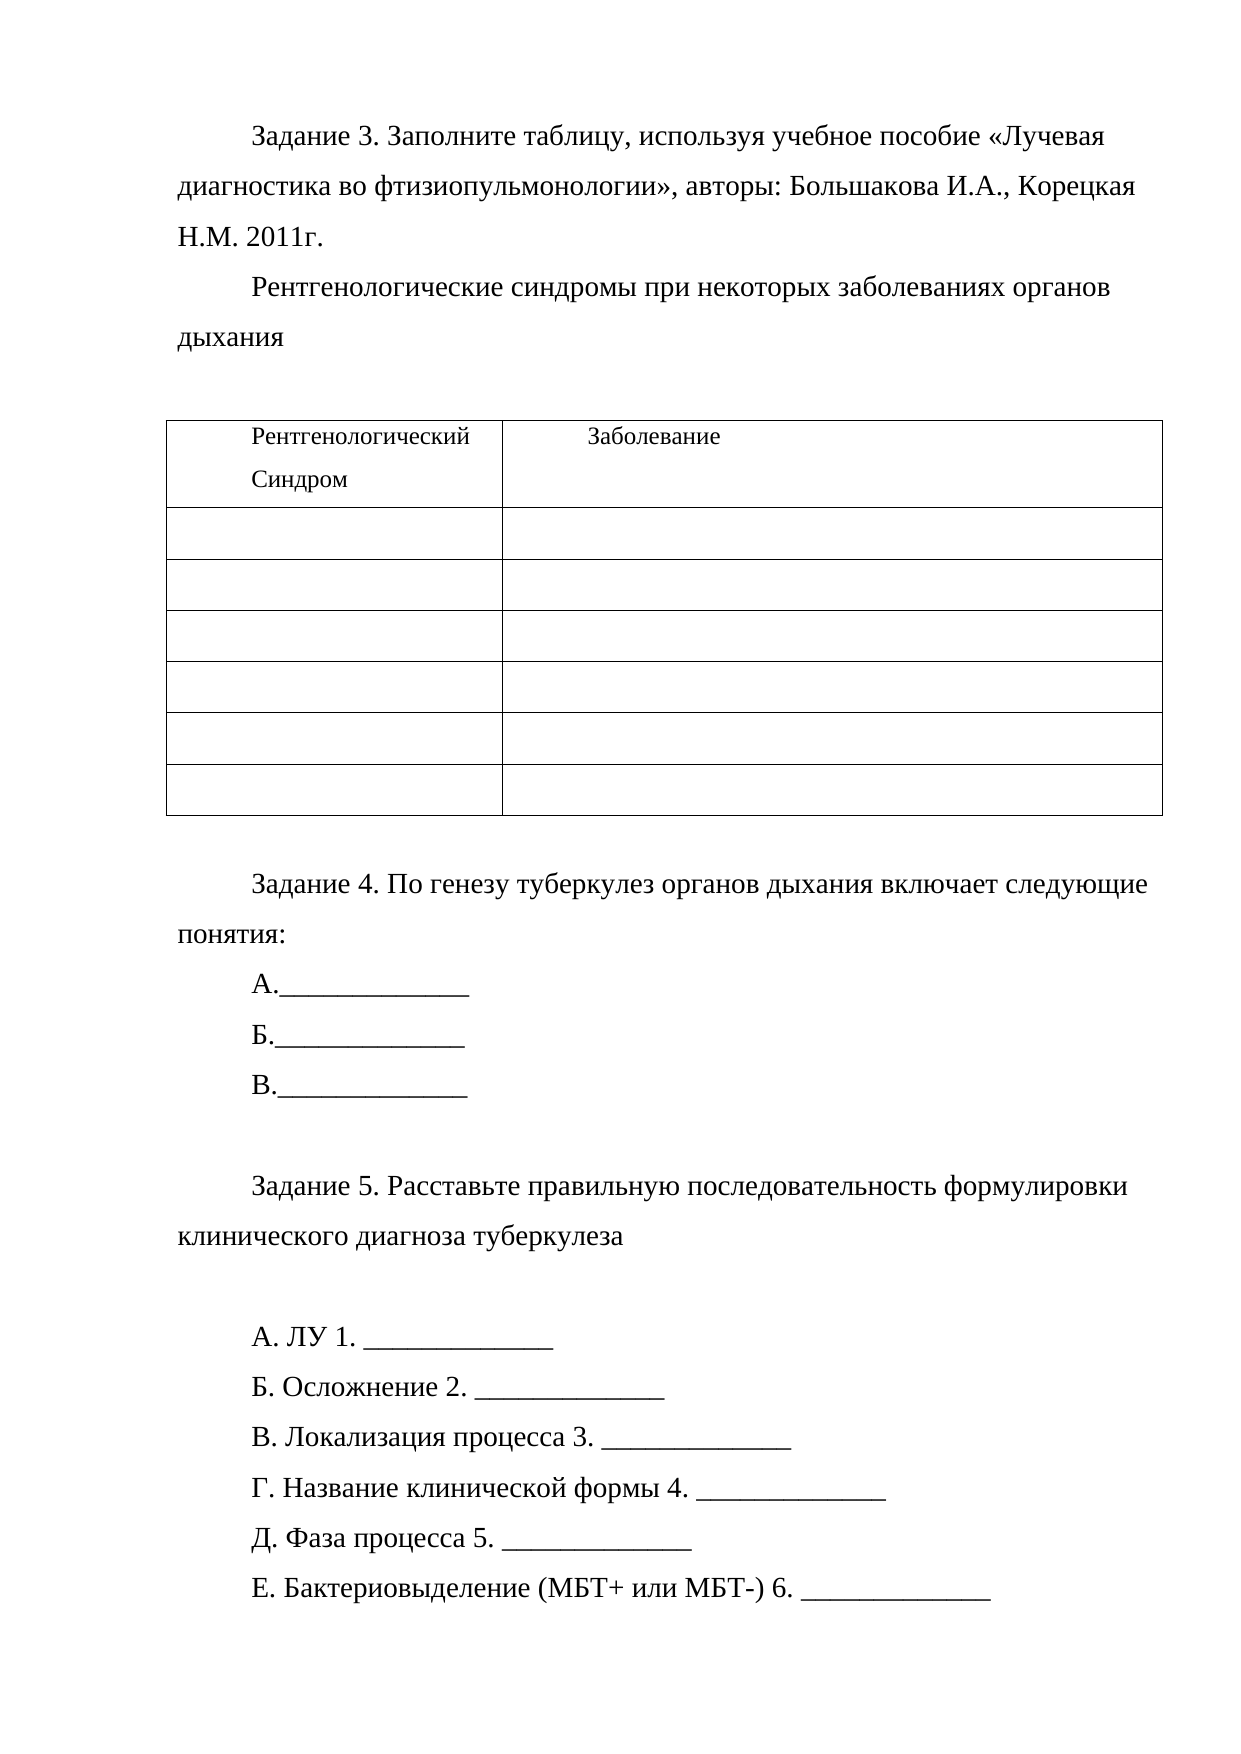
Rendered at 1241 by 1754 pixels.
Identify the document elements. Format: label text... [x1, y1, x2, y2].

text А._____________ [177, 967, 1152, 1000]
table_cell [503, 765, 1162, 815]
table_header Рентгенологический Синдром [167, 421, 502, 507]
table_cell [503, 662, 1162, 712]
text Задание 3. Заполните таблицу, используя учебное пособие «Лучевая диагностика во фтизиопульмонологии», авторы: Большакова И.А., Корецкая Н.М. 2011г. [177, 118, 1152, 252]
text Е. Бактериовыделение (МБТ+ или МБТ-) 6. _____________ [177, 1570, 1152, 1604]
text Д. Фаза процесса 5. _____________ [177, 1520, 1152, 1554]
table_cell [167, 611, 502, 661]
table_cell [167, 508, 502, 558]
table_cell [503, 611, 1162, 661]
table_cell [167, 765, 502, 815]
table_cell [503, 560, 1162, 610]
table_cell [167, 560, 502, 610]
text В._____________ [177, 1067, 1152, 1101]
text Г. Название клинической формы 4. _____________ [177, 1470, 1152, 1503]
table_cell [503, 508, 1162, 558]
text Рентгенологические синдромы при некоторых заболеваниях органов дыхания [177, 269, 1152, 353]
table_cell [167, 713, 502, 763]
table_cell [167, 662, 502, 712]
table_header Заболевание [503, 421, 1162, 507]
table_cell [503, 713, 1162, 763]
text А. ЛУ 1. _____________ [177, 1319, 1152, 1352]
text Б._____________ [177, 1017, 1152, 1051]
text Задание 4. По генезу туберкулез органов дыхания включает следующие понятия: [177, 866, 1152, 950]
text В. Локализация процесса 3. _____________ [177, 1419, 1152, 1453]
text Задание 5. Расставьте правильную последовательность формулировки клинического диагноза туберкулеза [177, 1168, 1152, 1252]
text Б. Осложнение 2. _____________ [177, 1369, 1152, 1403]
